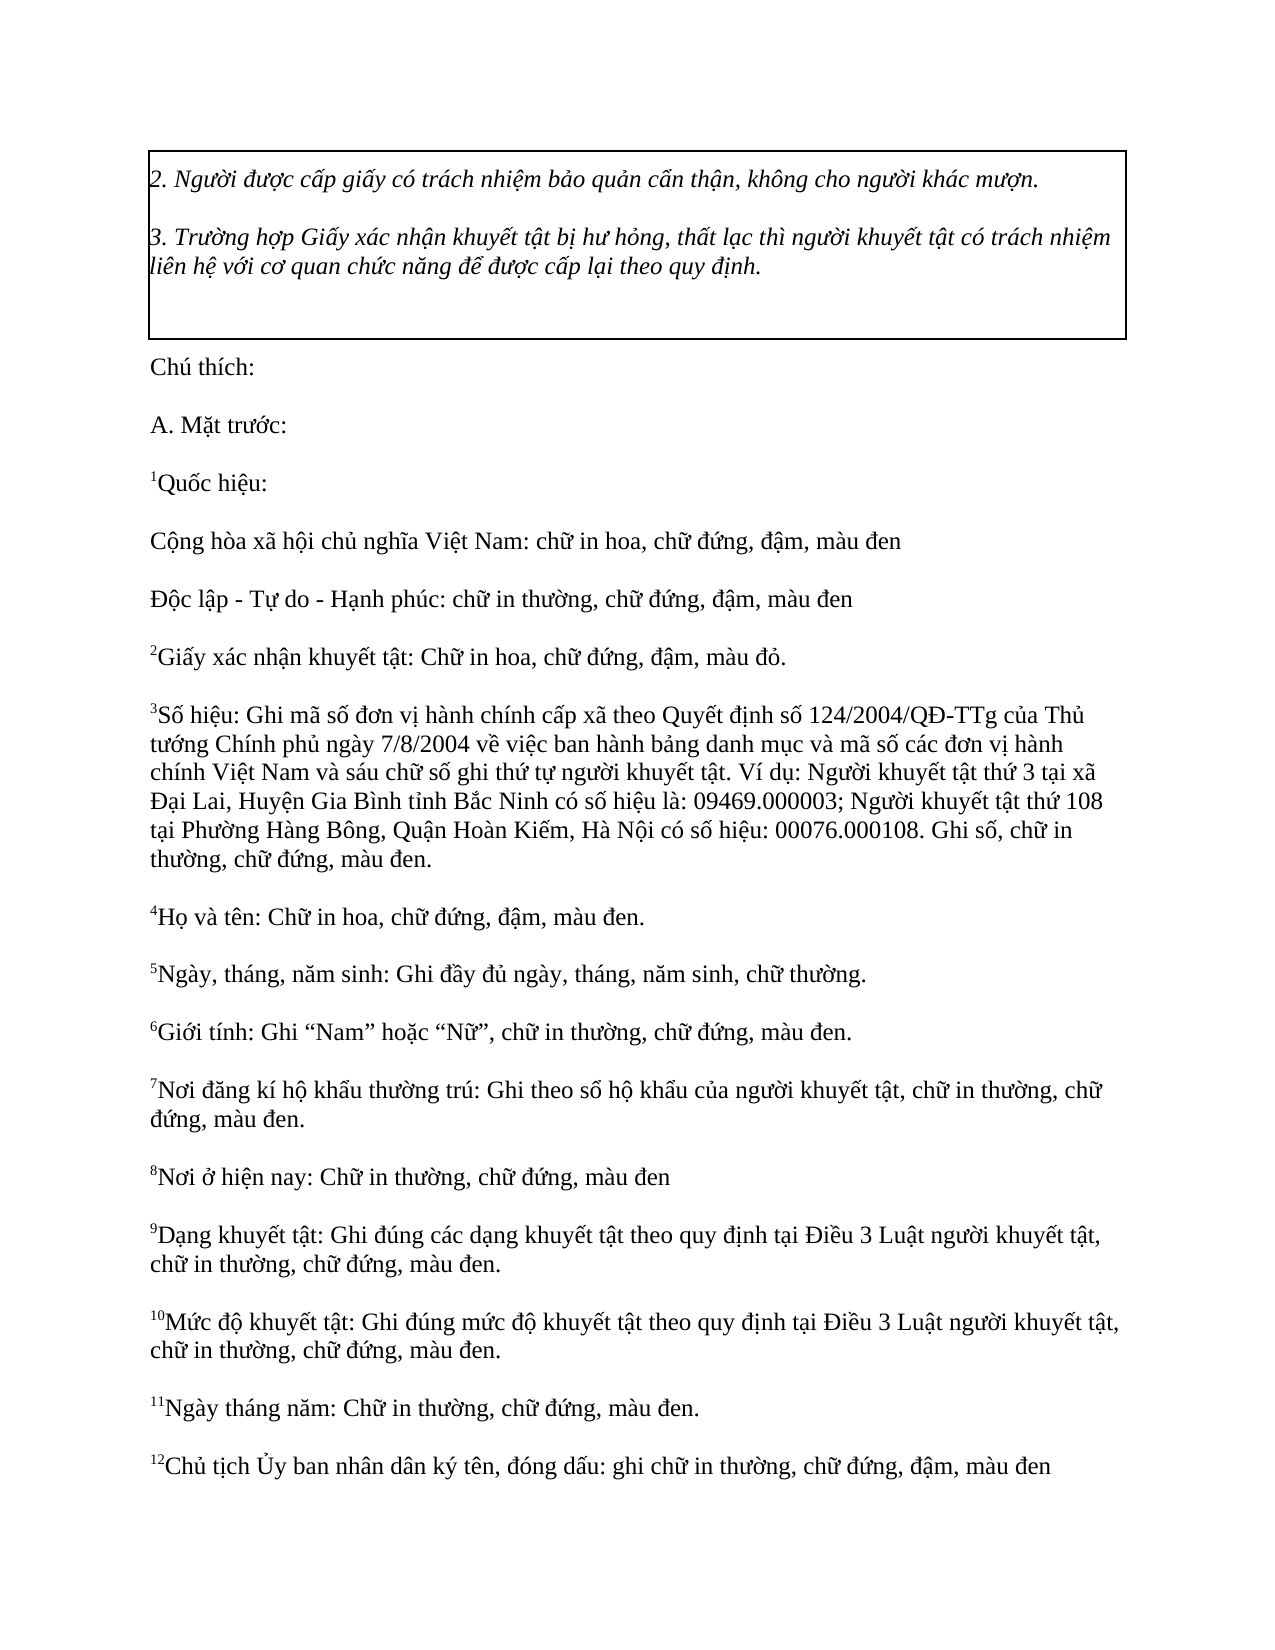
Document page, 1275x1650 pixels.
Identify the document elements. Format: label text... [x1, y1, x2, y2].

text 12Chủ tịch Ủy ban nhân dân ký tên, đóng dấu: ghi chữ in thường, chữ đứng, đậm, màu đen [150, 1451, 1125, 1480]
text A. Mặt trước: [150, 410, 1125, 439]
text 8Nơi ở hiện nay: Chữ in thường, chữ đứng, màu đen [150, 1162, 1125, 1191]
text 5Ngày, tháng, năm sinh: Ghi đầy đủ ngày, tháng, năm sinh, chữ thường. [150, 959, 1125, 988]
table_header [150, 152, 1125, 338]
text 1Quốc hiệu: [150, 468, 1125, 497]
text Cộng hòa xã hội chủ nghĩa Việt Nam: chữ in hoa, chữ đứng, đậm, màu đen [150, 526, 1125, 555]
text 3Số hiệu: Ghi mã số đơn vị hành chính cấp xã theo Quyết định số 124/2004/QĐ-TTg của Thủ tướng Chính phủ ngày 7/8/2004 về việc ban hành bảng danh mục và mã số các đơn vị hành chính Việt Nam và sáu chữ số ghi thứ tự người khuyết tật. Ví dụ: Người khuyết tật thứ 3 tại xã Đại Lai, Huyện Gia Bình tỉnh Bắc Ninh có số hiệu là: 09469.000003; Người khuyết tật thứ 108 tại Phường Hàng Bông, Quận Hoàn Kiếm, Hà Nội có số hiệu: 00076.000108. Ghi số, chữ in thường, chữ đứng, màu đen. [150, 700, 1125, 872]
text 9Dạng khuyết tật: Ghi đúng các dạng khuyết tật theo quy định tại Điều 3 Luật người khuyết tật, chữ in thường, chữ đứng, màu đen. [150, 1220, 1125, 1277]
text 11Ngày tháng năm: Chữ in thường, chữ đứng, màu đen. [150, 1393, 1125, 1422]
text 2Giấy xác nhận khuyết tật: Chữ in hoa, chữ đứng, đậm, màu đỏ. [150, 642, 1125, 671]
text Độc lập - Tự do - Hạnh phúc: chữ in thường, chữ đứng, đậm, màu đen [150, 584, 1125, 613]
text 10Mức độ khuyết tật: Ghi đúng mức độ khuyết tật theo quy định tại Điều 3 Luật người khuyết tật, chữ in thường, chữ đứng, màu đen. [150, 1307, 1125, 1364]
text 6Giới tính: Ghi “Nam” hoặc “Nữ”, chữ in thường, chữ đứng, màu đen. [150, 1017, 1125, 1046]
text Chú thích: [150, 352, 1125, 381]
text 4Họ và tên: Chữ in hoa, chữ đứng, đậm, màu đen. [150, 902, 1125, 930]
text 7Nơi đăng kí hộ khẩu thường trú: Ghi theo sổ hộ khẩu của người khuyết tật, chữ in thường, chữ đứng, màu đen. [150, 1075, 1125, 1133]
